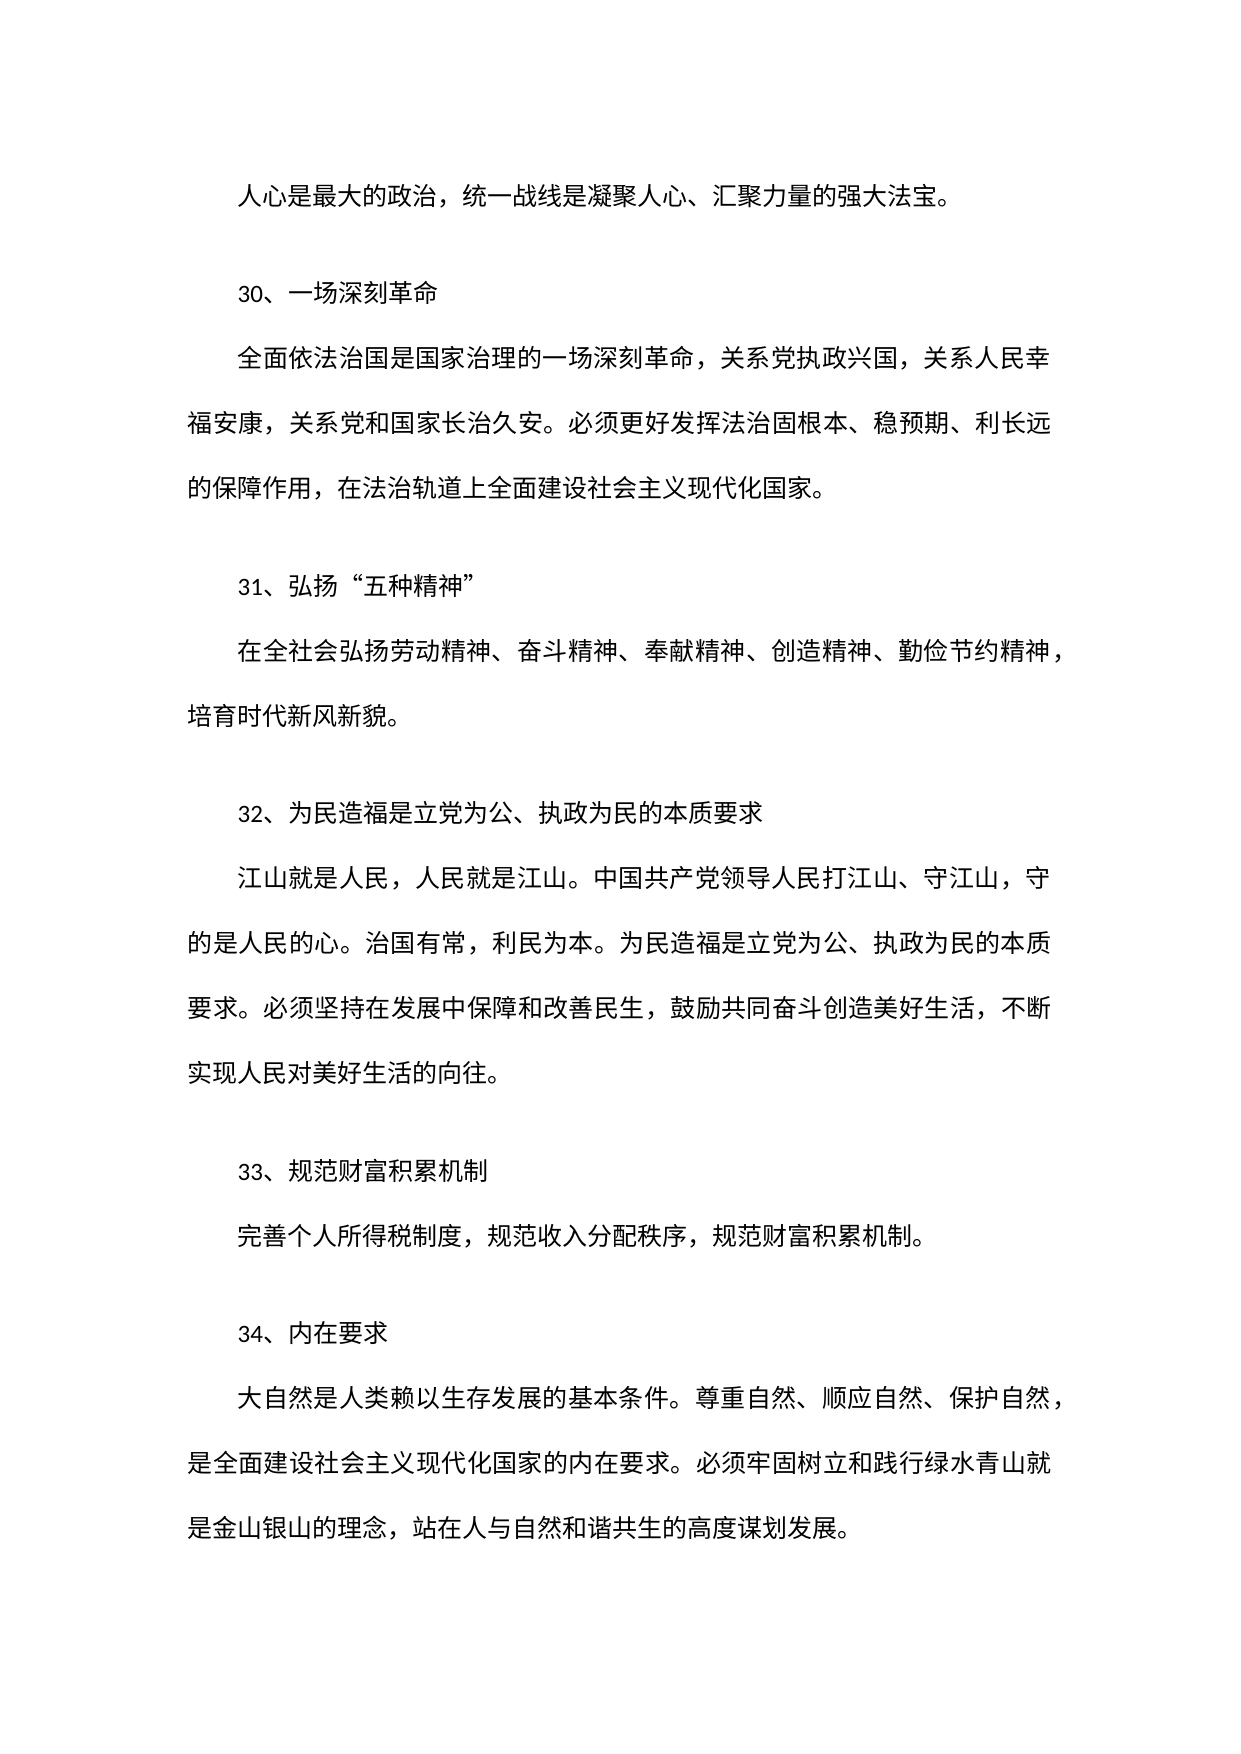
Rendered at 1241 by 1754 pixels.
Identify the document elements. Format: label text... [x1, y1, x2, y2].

text 33、规范财富积累机制 [187, 1137, 1053, 1202]
text 31、弘扬“五种精神” [187, 552, 1053, 617]
text 32、为民造福是立党为公、执政为民的本质要求 [187, 779, 1053, 844]
text 全面依法治国是国家治理的一场深刻革命，关系党执政兴国，关系人民幸福安康，关系党和国家长治久安。必须更好发挥法治固根本、稳预期、利长远的保障作用，在法治轨道上全面建设社会主义现代化国家。 [187, 324, 1053, 519]
text 大自然是人类赖以生存发展的基本条件。尊重自然、顺应自然、保护自然，是全面建设社会主义现代化国家的内在要求。必须牢固树立和践行绿水青山就是金山银山的理念，站在人与自然和谐共生的高度谋划发展。 [187, 1364, 1053, 1559]
text 在全社会弘扬劳动精神、奋斗精神、奉献精神、创造精神、勤俭节约精神，培育时代新风新貌。 [187, 617, 1053, 747]
text 人心是最大的政治，统一战线是凝聚人心、汇聚力量的强大法宝。 [187, 162, 1053, 227]
text 30、一场深刻革命 [187, 259, 1053, 324]
text 34、内在要求 [187, 1299, 1053, 1364]
text 江山就是人民，人民就是江山。中国共产党领导人民打江山、守江山，守的是人民的心。治国有常，利民为本。为民造福是立党为公、执政为民的本质要求。必须坚持在发展中保障和改善民生，鼓励共同奋斗创造美好生活，不断实现人民对美好生活的向往。 [187, 844, 1053, 1104]
text 完善个人所得税制度，规范收入分配秩序，规范财富积累机制。 [187, 1202, 1053, 1267]
